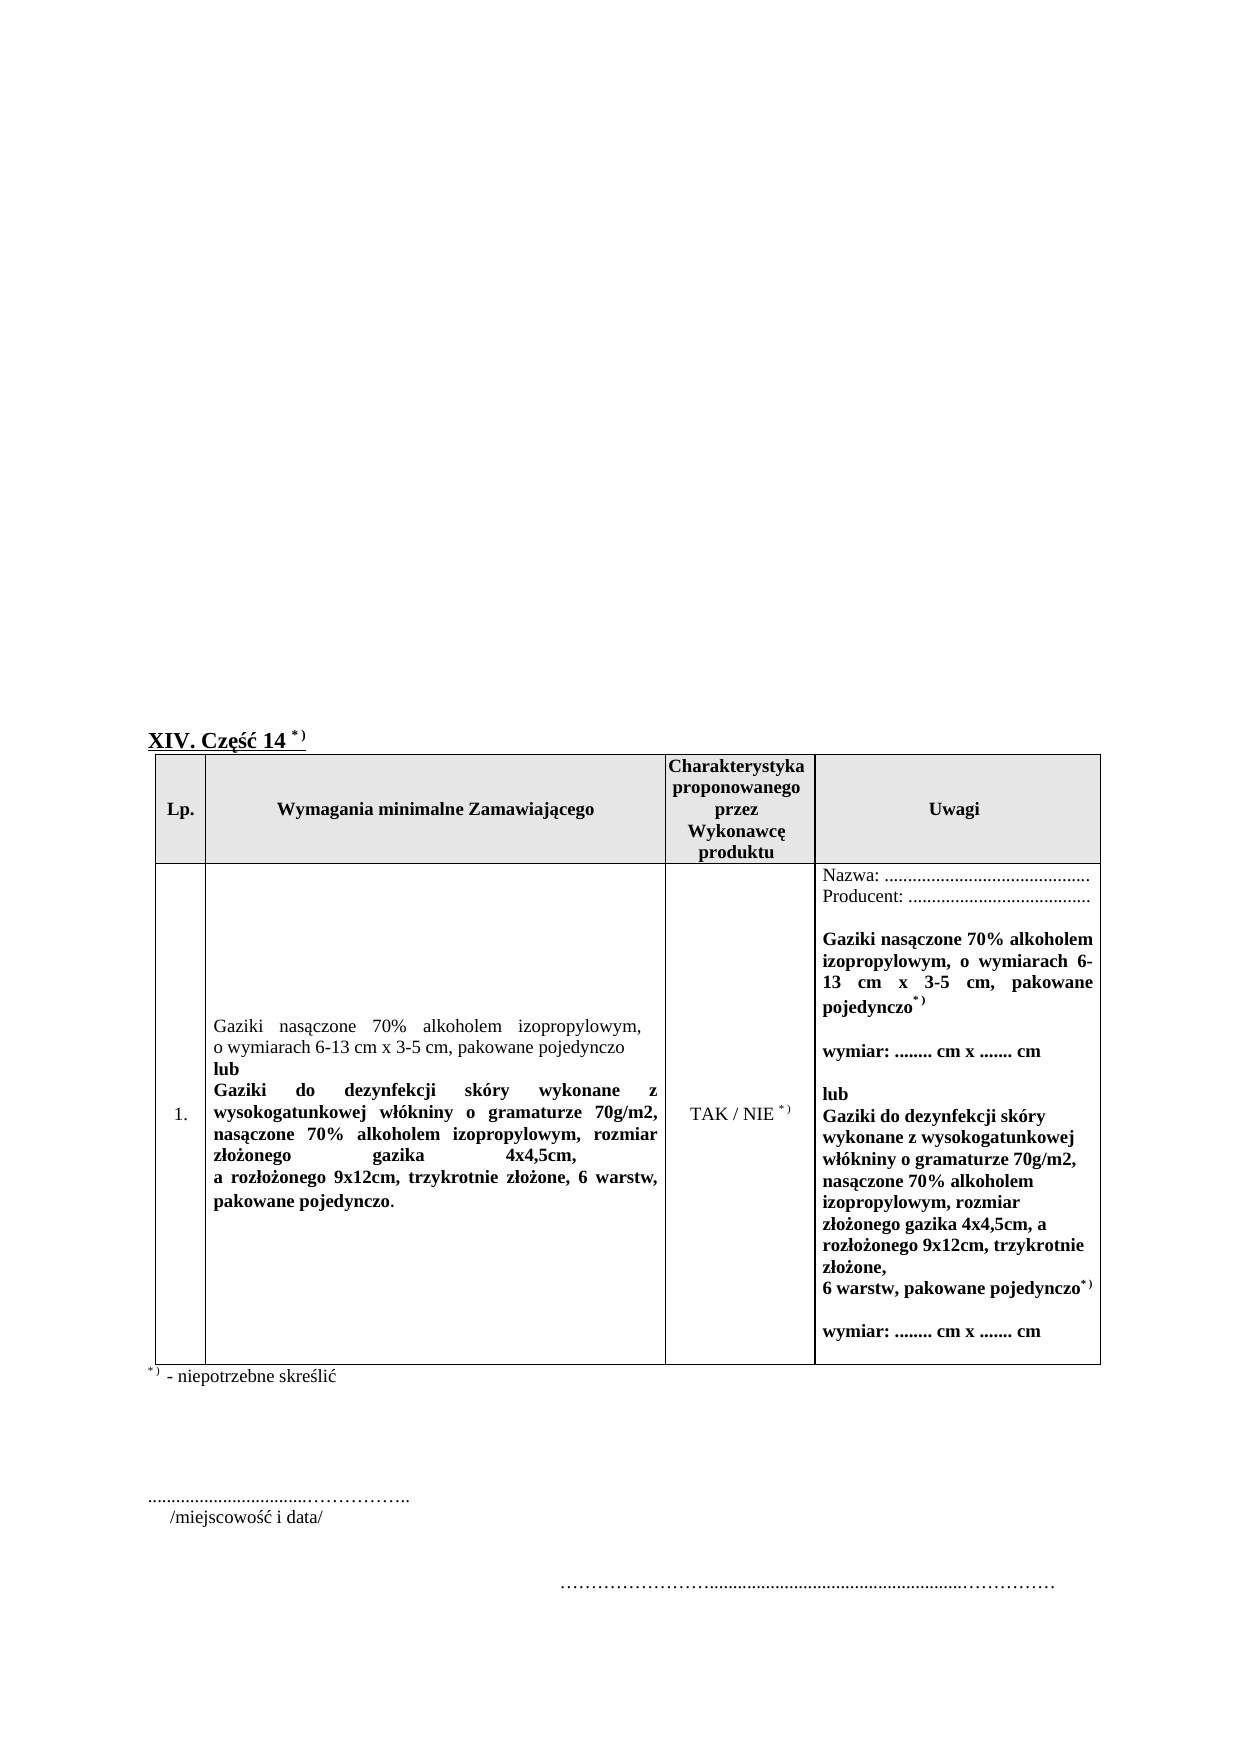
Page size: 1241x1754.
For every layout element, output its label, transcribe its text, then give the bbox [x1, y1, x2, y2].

table_cell 1. [156, 864, 205, 1363]
table_cell Nazwa: ............................................ Producent: ....................................... Gaziki nasączone 70% alkoholem izopropylowym, o wymiarach 6-13 cm x 3-5 cm, pakowane pojedynczo* ) wymiar: ........ cm x ....... cm lub Gaziki do dezynfekcji skóry wykonane z wysokogatunkowej włókniny o gramaturze 70g/m2, nasączone 70% alkoholem izopropylowym, rozmiar złożonego gazika 4x4,5cm, a rozłożonego 9x12cm, trzykrotnie złożone, 6 warstw, pakowane pojedynczo* ) wymiar: ........ cm x ....... cm [816, 864, 1100, 1363]
table_header Charakterystyka proponowanego przez Wykonawcę produktu [666, 755, 814, 863]
table_cell Gaziki nasączone 70% alkoholem izopropylowym, o wymiarach 6-13 cm x 3-5 cm, pakowane pojedynczo lub Gaziki do dezynfekcji skóry wykonane z wysokogatunkowej włókniny o gramaturze 70g/m2, nasączone 70% alkoholem izopropylowym, rozmiar złożonego gazika 4x4,5cm, a rozłożonego 9x12cm, trzykrotnie złożone, 6 warstw, pakowane pojedynczo. [206, 864, 665, 1363]
table_header Lp. [156, 755, 205, 863]
text /miejscowość i data/ ……………………......................................................…………… [148, 1506, 1093, 1592]
title XIV. Część 14 * ) [148, 727, 1093, 754]
text * ) - niepotrzebne skreślić [148, 1364, 1093, 1386]
table_header Uwagi [816, 755, 1100, 863]
table_cell TAK / NIE * ) [666, 864, 814, 1363]
text ..................................…………….. [148, 1484, 1093, 1506]
table_header Wymagania minimalne Zamawiającego [206, 755, 665, 863]
